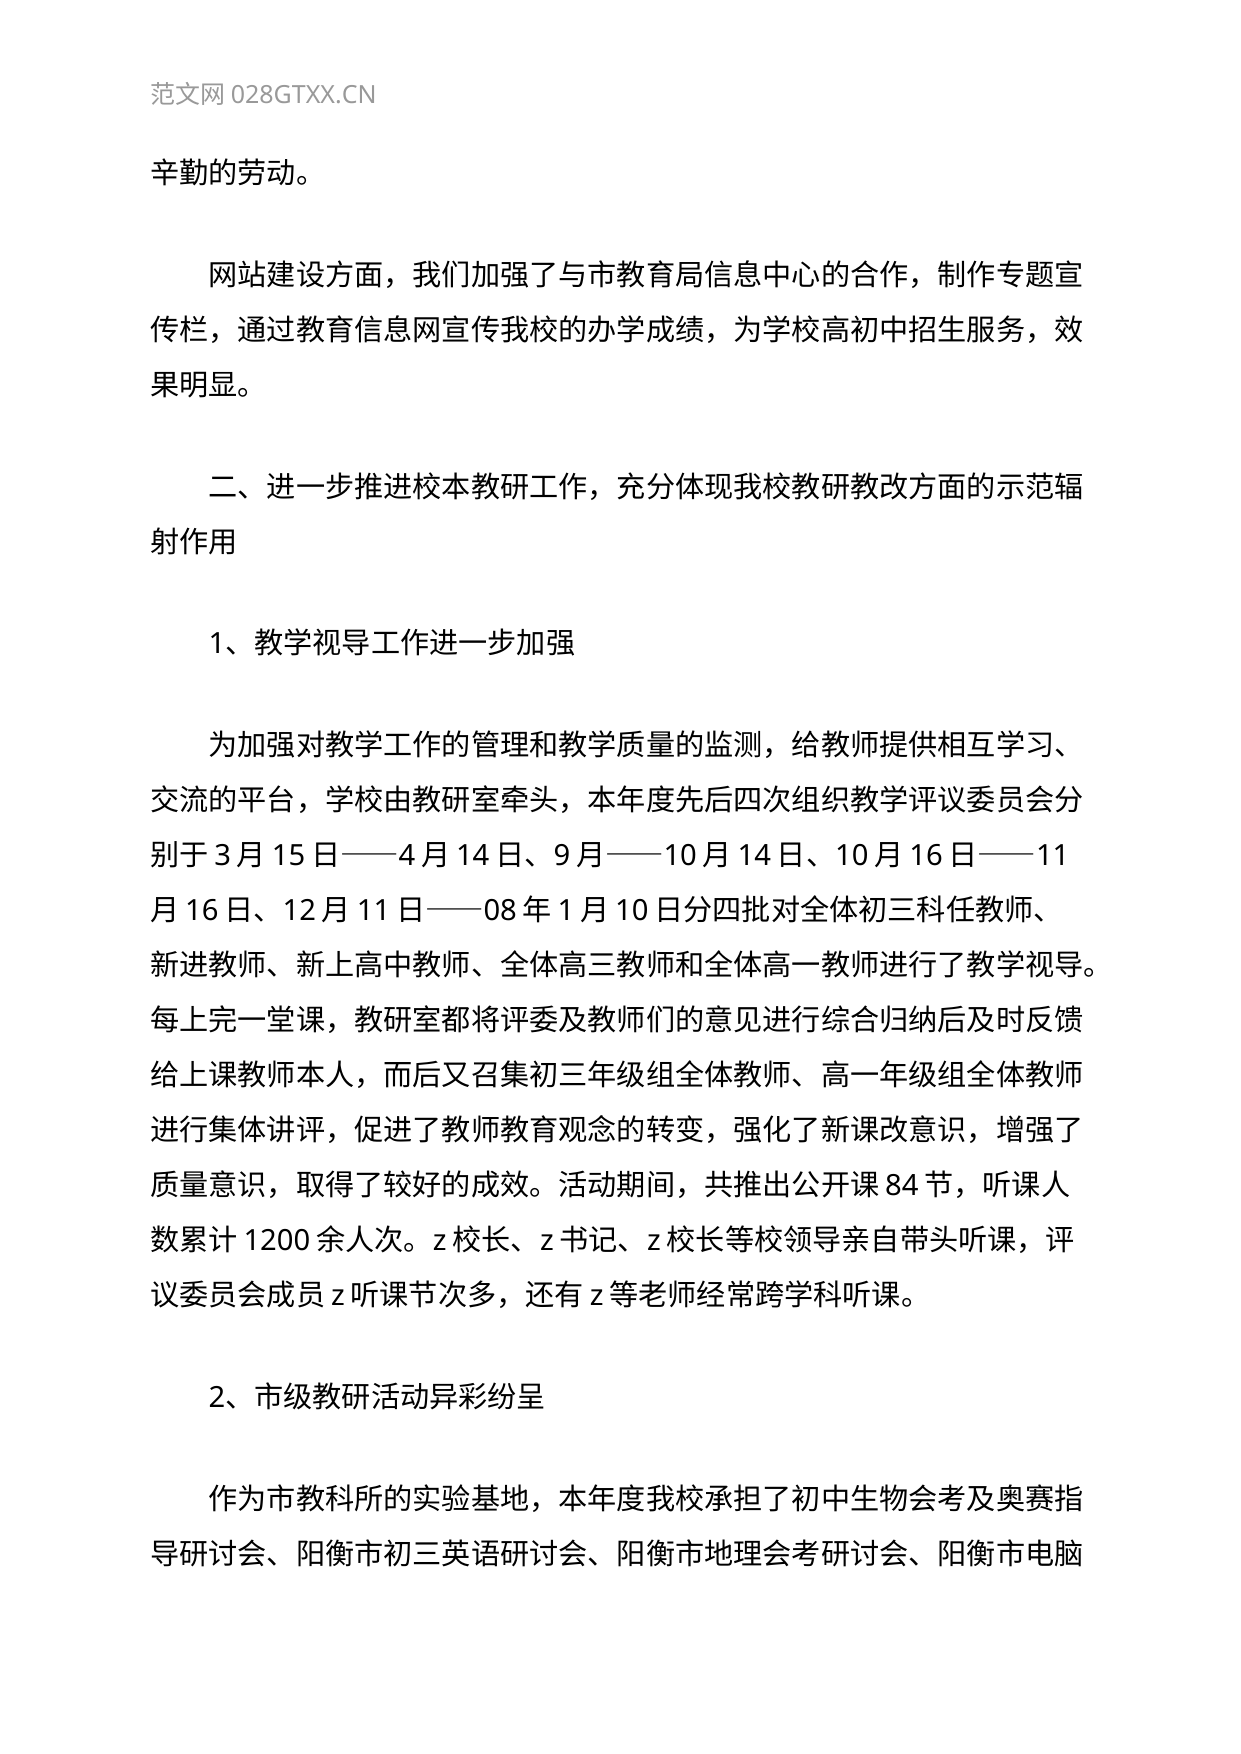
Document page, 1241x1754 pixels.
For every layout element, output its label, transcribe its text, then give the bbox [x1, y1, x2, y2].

text 网站建设方面，我们加强了与市教育局信息中心的合作，制作专题宣传栏，通过教育信息网宣传我校的办学成绩，为学校高初中招生服务，效果明显。 [150, 252, 1090, 404]
text 二、进一步推进校本教研工作，充分体现我校教研教改方面的示范辐射作用 [150, 463, 1090, 561]
text 2、市级教研活动异彩纷呈 [150, 1373, 1090, 1416]
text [150, 1475, 1090, 1572]
text 1、教学视导工作进一步加强 [150, 620, 1090, 662]
text 为加强对教学工作的管理和教学质量的监测，给教师提供相互学习、交流的平台，学校由教研室牵头，本年度先后四次组织教学评议委员会分别于3月15日——4月14日、9月——10月14日、10月16日——11月16日、12月11日——08年1月10日分四批对全体初三科任教师、新进教师、新上高中教师、全体高三教师和全体高一教师进行了教学视导。每上完一堂课，教研室都将评委及教师们的意见进行综合归纳后及时反馈给上课教师本人，而后又召集初三年级组全体教师、高一年级组全体教师进行集体讲评，促进了教师教育观念的转变，强化了新课改意识，增强了质量意识，取得了较好的成效。活动期间，共推出公开课84节，听课人数累计1200余人次。z校长、z书记、z校长等校领导亲自带头听课，评议委员会成员z听课节次多，还有z等老师经常跨学科听课。 [150, 722, 1090, 1314]
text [150, 150, 1090, 192]
